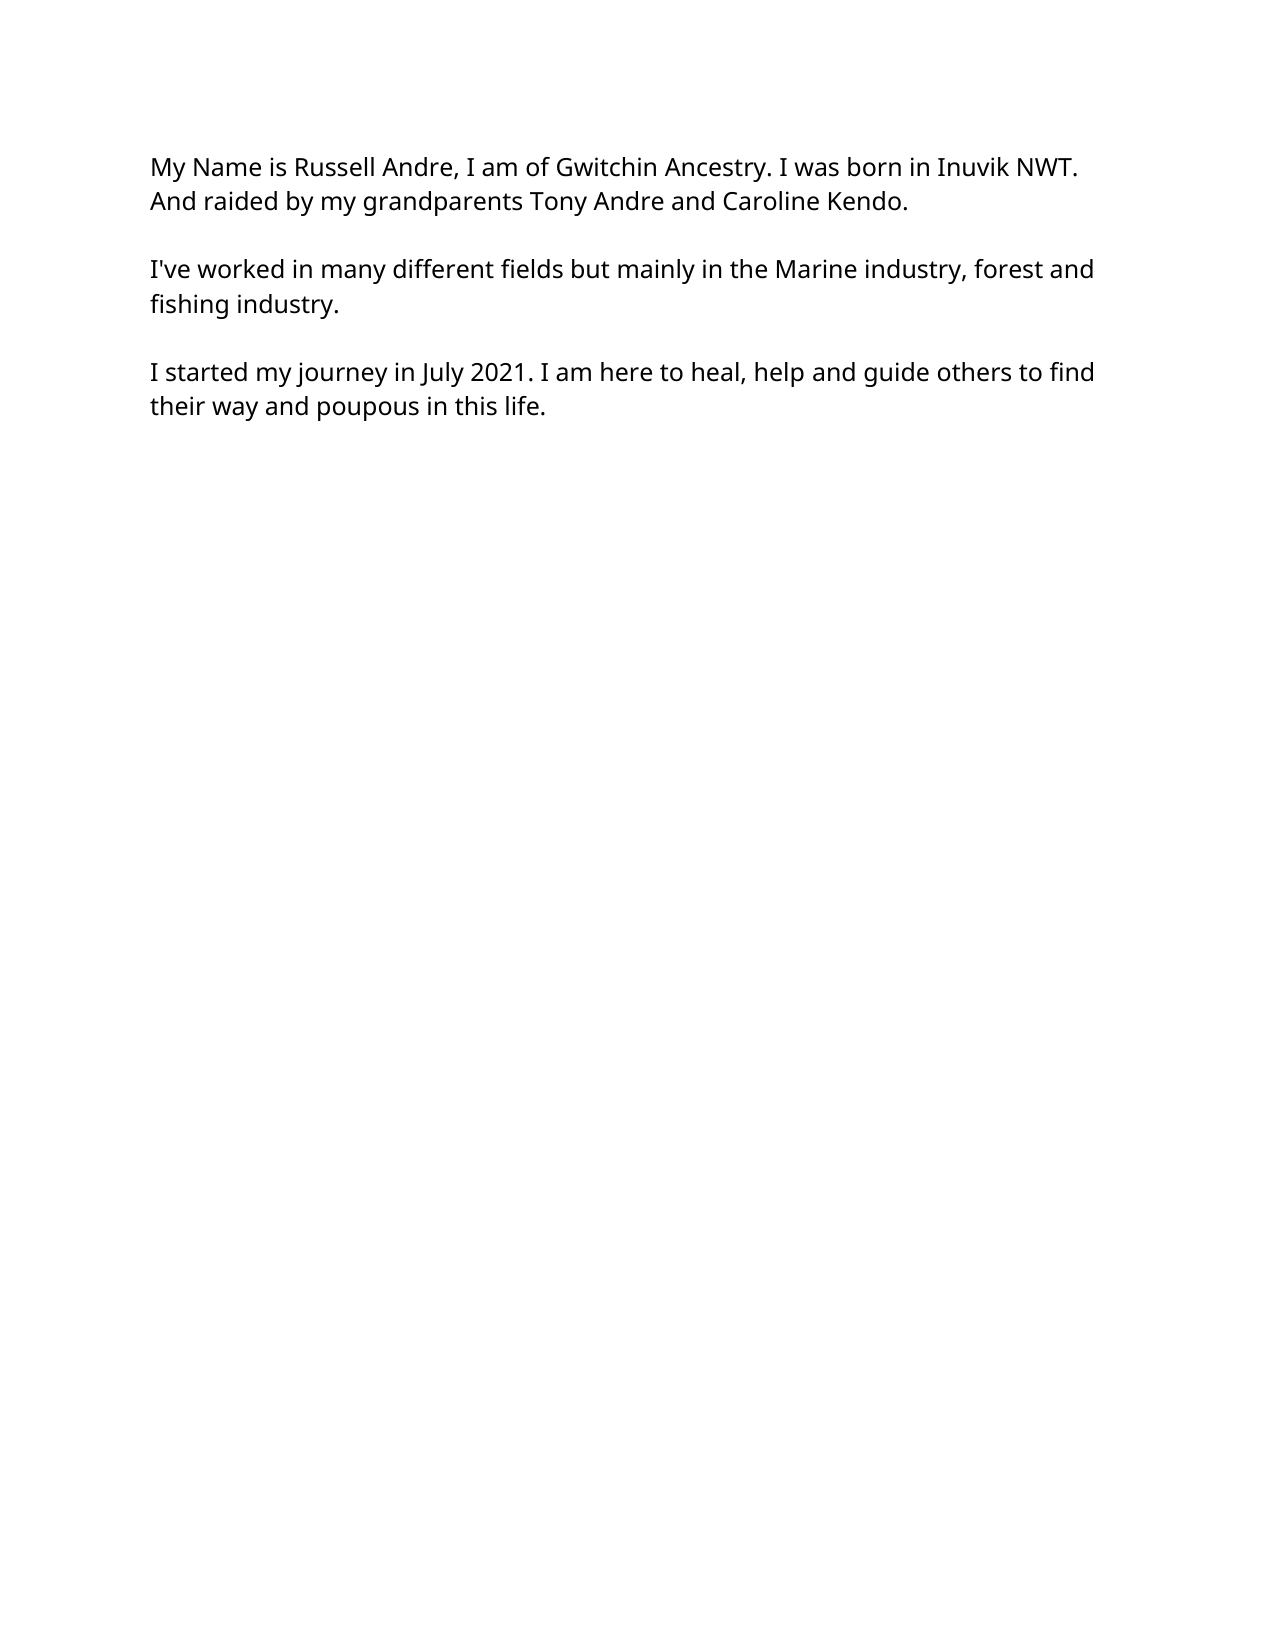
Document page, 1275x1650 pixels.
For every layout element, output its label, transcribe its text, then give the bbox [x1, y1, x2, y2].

text My Name is Russell Andre, I am of Gwitchin Ancestry. I was born in Inuvik NWT. And raided by my grandparents Tony Andre and Caroline Kendo. [150, 150, 1125, 218]
text I started my journey in July 2021. I am here to heal, help and guide others to find their way and poupous in this life. [150, 354, 1125, 422]
text I've worked in many different fields but mainly in the Marine industry, forest and fishing industry. [150, 252, 1125, 320]
